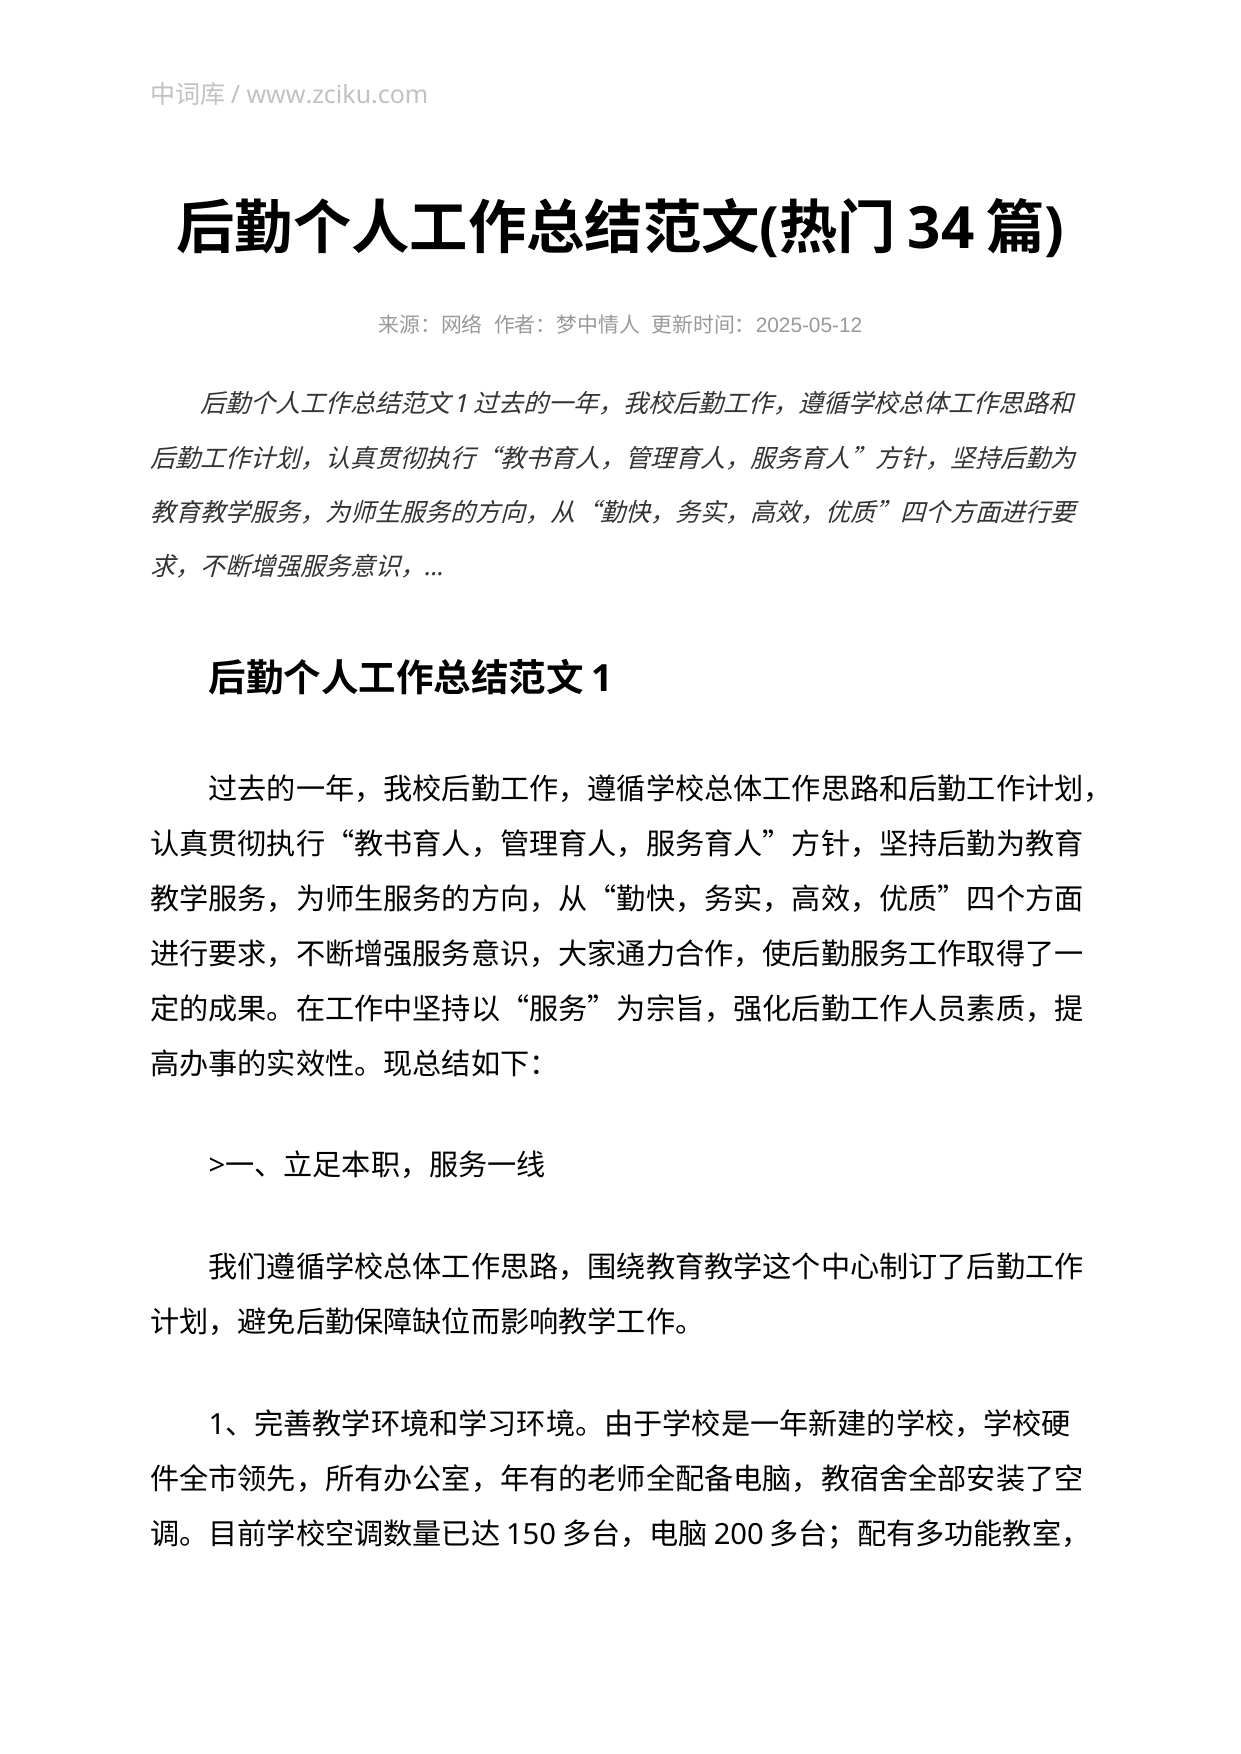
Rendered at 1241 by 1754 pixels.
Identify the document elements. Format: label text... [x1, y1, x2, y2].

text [150, 1401, 1090, 1553]
text 过去的一年，我校后勤工作，遵循学校总体工作思路和后勤工作计划，认真贯彻执行“教书育人，管理育人，服务育人”方针，坚持后勤为教育教学服务，为师生服务的方向，从“勤快，务实，高效，优质”四个方面进行要求，不断增强服务意识，大家通力合作，使后勤服务工作取得了一定的成果。在工作中坚持以“服务”为宗旨，强化后勤工作人员素质，提高办事的实效性。现总结如下： [150, 766, 1090, 1082]
text >一、立足本职，服务一线 [150, 1142, 1090, 1184]
subtitle 后勤个人工作总结范文(热门34篇) [150, 181, 1090, 266]
text 后勤个人工作总结范文1过去的一年，我校后勤工作，遵循学校总体工作思路和后勤工作计划，认真贯彻执行“教书育人，管理育人，服务育人”方针，坚持后勤为教育教学服务，为师生服务的方向，从“勤快，务实，高效，优质”四个方面进行要求，不断增强服务意识，... [150, 384, 1090, 583]
text 来源：网络 作者：梦中情人 更新时间：2025-05-12 [150, 313, 1090, 337]
text 我们遵循学校总体工作思路，围绕教育教学这个中心制订了后勤工作计划，避免后勤保障缺位而影响教学工作。 [150, 1244, 1090, 1341]
text 后勤个人工作总结范文1 [150, 648, 1090, 703]
